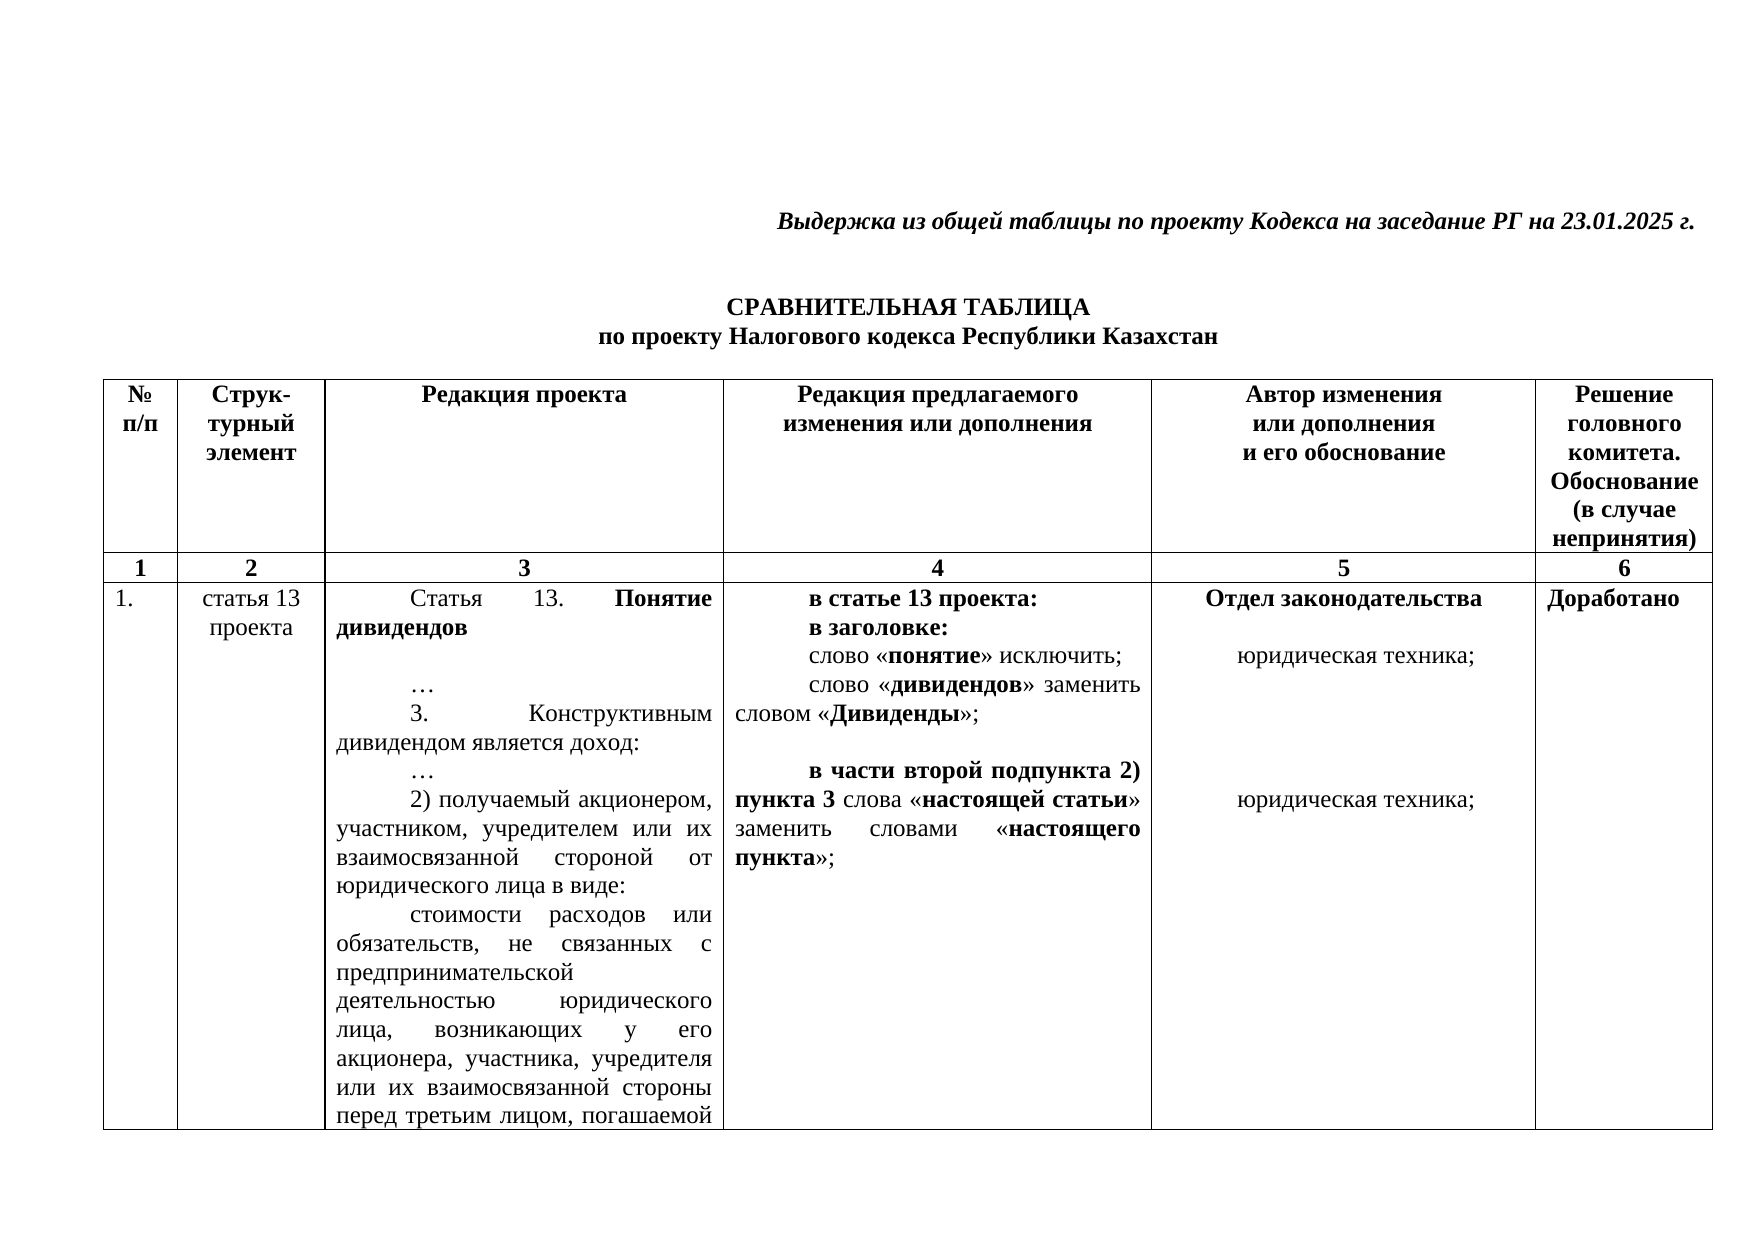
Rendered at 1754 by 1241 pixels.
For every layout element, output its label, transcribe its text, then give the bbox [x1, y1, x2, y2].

table_cell статья 13 проекта [178, 583, 324, 1129]
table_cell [724, 583, 1151, 1129]
table_header Решение головного комитета. Обоснование (в случае непринятия) [1536, 380, 1712, 552]
table_cell 3 [326, 553, 723, 582]
table_cell [104, 583, 177, 1129]
table_header Струк-турный элемент [178, 380, 324, 552]
table_header № п/п [104, 380, 177, 552]
text Выдержка из общей таблицы по проекту Кодекса на заседание РГ на 23.01.2025 г. [118, 206, 1698, 235]
text по проекту Налогового кодекса Республики Казахстан [118, 321, 1698, 350]
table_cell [326, 583, 723, 1129]
table_cell 1 [104, 553, 177, 582]
table_cell 4 [724, 553, 1151, 582]
table_header Редакция предлагаемого изменения или дополнения [724, 380, 1151, 552]
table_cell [1152, 583, 1535, 1129]
table_cell 5 [1152, 553, 1535, 582]
text СРАВНИТЕЛЬНАЯ ТАБЛИЦА [118, 292, 1698, 321]
table_cell 6 [1536, 553, 1712, 582]
table_cell Доработано [1536, 583, 1712, 1129]
table_header Автор изменения или дополнения и его обоснование [1152, 380, 1535, 552]
table_header Редакция проекта [326, 380, 723, 552]
table_cell 2 [178, 553, 324, 582]
